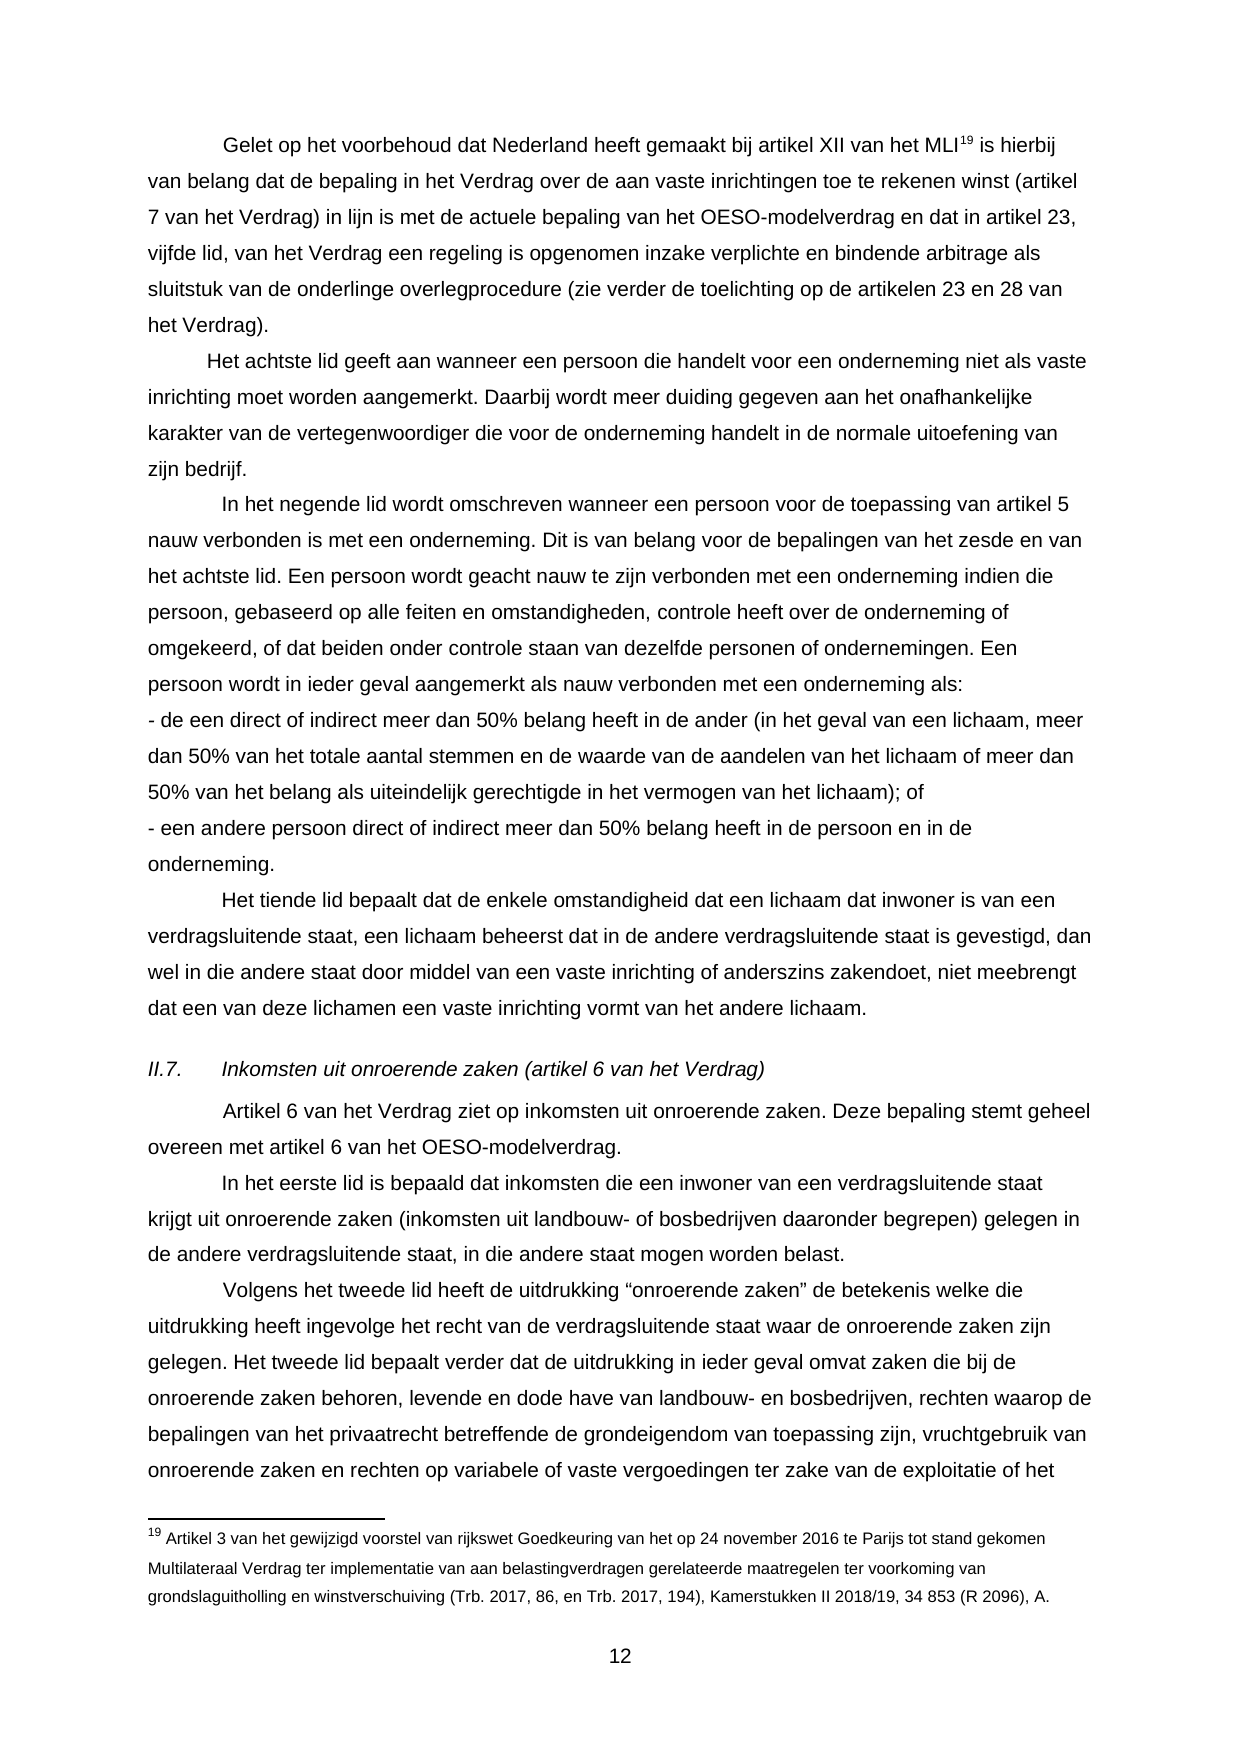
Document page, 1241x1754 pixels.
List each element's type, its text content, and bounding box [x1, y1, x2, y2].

text - een andere persoon direct of indirect meer dan 50% belang heeft in de persoon en in de onderneming. [148, 816, 1093, 876]
text Het tiende lid bepaalt dat de enkele omstandigheid dat een lichaam dat inwoner is van een verdragsluitende staat, een lichaam beheerst dat in de andere verdragsluitende staat is gevestigd, dan wel in die andere staat door middel van een vaste inrichting of anderszins zakendoet, niet meebrengt dat een van deze lichamen een vaste inrichting vormt van het andere lichaam. [148, 888, 1093, 1019]
text Gelet op het voorbehoud dat Nederland heeft gemaakt bij artikel XII van het MLI is hierbij van belang dat de bepaling in het Verdrag over de aan vaste inrichtingen toe te rekenen winst (artikel 7 van het Verdrag) in lijn is met de actuele bepaling van het OESO-modelverdrag en dat in artikel 23, vijfde lid, van het Verdrag een regeling is opgenomen inzake verplichte en bindende arbitrage als sluitstuk van de onderlinge overlegprocedure (zie verder de toelichting op de artikelen 23 en 28 van het Verdrag). [148, 133, 1093, 337]
text Artikel 6 van het Verdrag ziet op inkomsten uit onroerende zaken. Deze bepaling stemt geheel overeen met artikel 6 van het OESO-modelverdrag. [148, 1098, 1093, 1158]
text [148, 1278, 1093, 1482]
text In het eerste lid is bepaald dat inkomsten die een inwoner van een verdragsluitende staat krijgt uit onroerende zaken (inkomsten uit landbouw- of bosbedrijven daaronder begrepen) gelegen in de andere verdragsluitende staat, in die andere staat mogen worden belast. [148, 1170, 1093, 1266]
text In het negende lid wordt omschreven wanneer een persoon voor de toepassing van artikel 5 nauw verbonden is met een onderneming. Dit is van belang voor de bepalingen van het zesde en van het achtste lid. Een persoon wordt geacht nauw te zijn verbonden met een onderneming indien die persoon, gebaseerd op alle feiten en omstandigheden, controle heeft over de onderneming of omgekeerd, of dat beiden onder controle staan van dezelfde personen of ondernemingen. Een persoon wordt in ieder geval aangemerkt als nauw verbonden met een onderneming als: - de een direct of indirect meer dan 50% belang heeft in de ander (in het geval van een lichaam, meer dan 50% van het totale aantal stemmen en de waarde van de aandelen van het lichaam of meer dan 50% van het belang als uiteindelijk gerechtigde in het vermogen van het lichaam); of [148, 492, 1093, 804]
text Het achtste lid geeft aan wanneer een persoon die handelt voor een onderneming niet als vaste inrichting moet worden aangemerkt. Daarbij wordt meer duiding gegeven aan het onafhankelijke karakter van de vertegenwoordiger die voor de onderneming handelt in de normale uitoefening van zijn bedrijf. [148, 348, 1093, 480]
subtitle Inkomsten uit onroerende zaken (artikel 6 van het Verdrag) [148, 1056, 1093, 1080]
